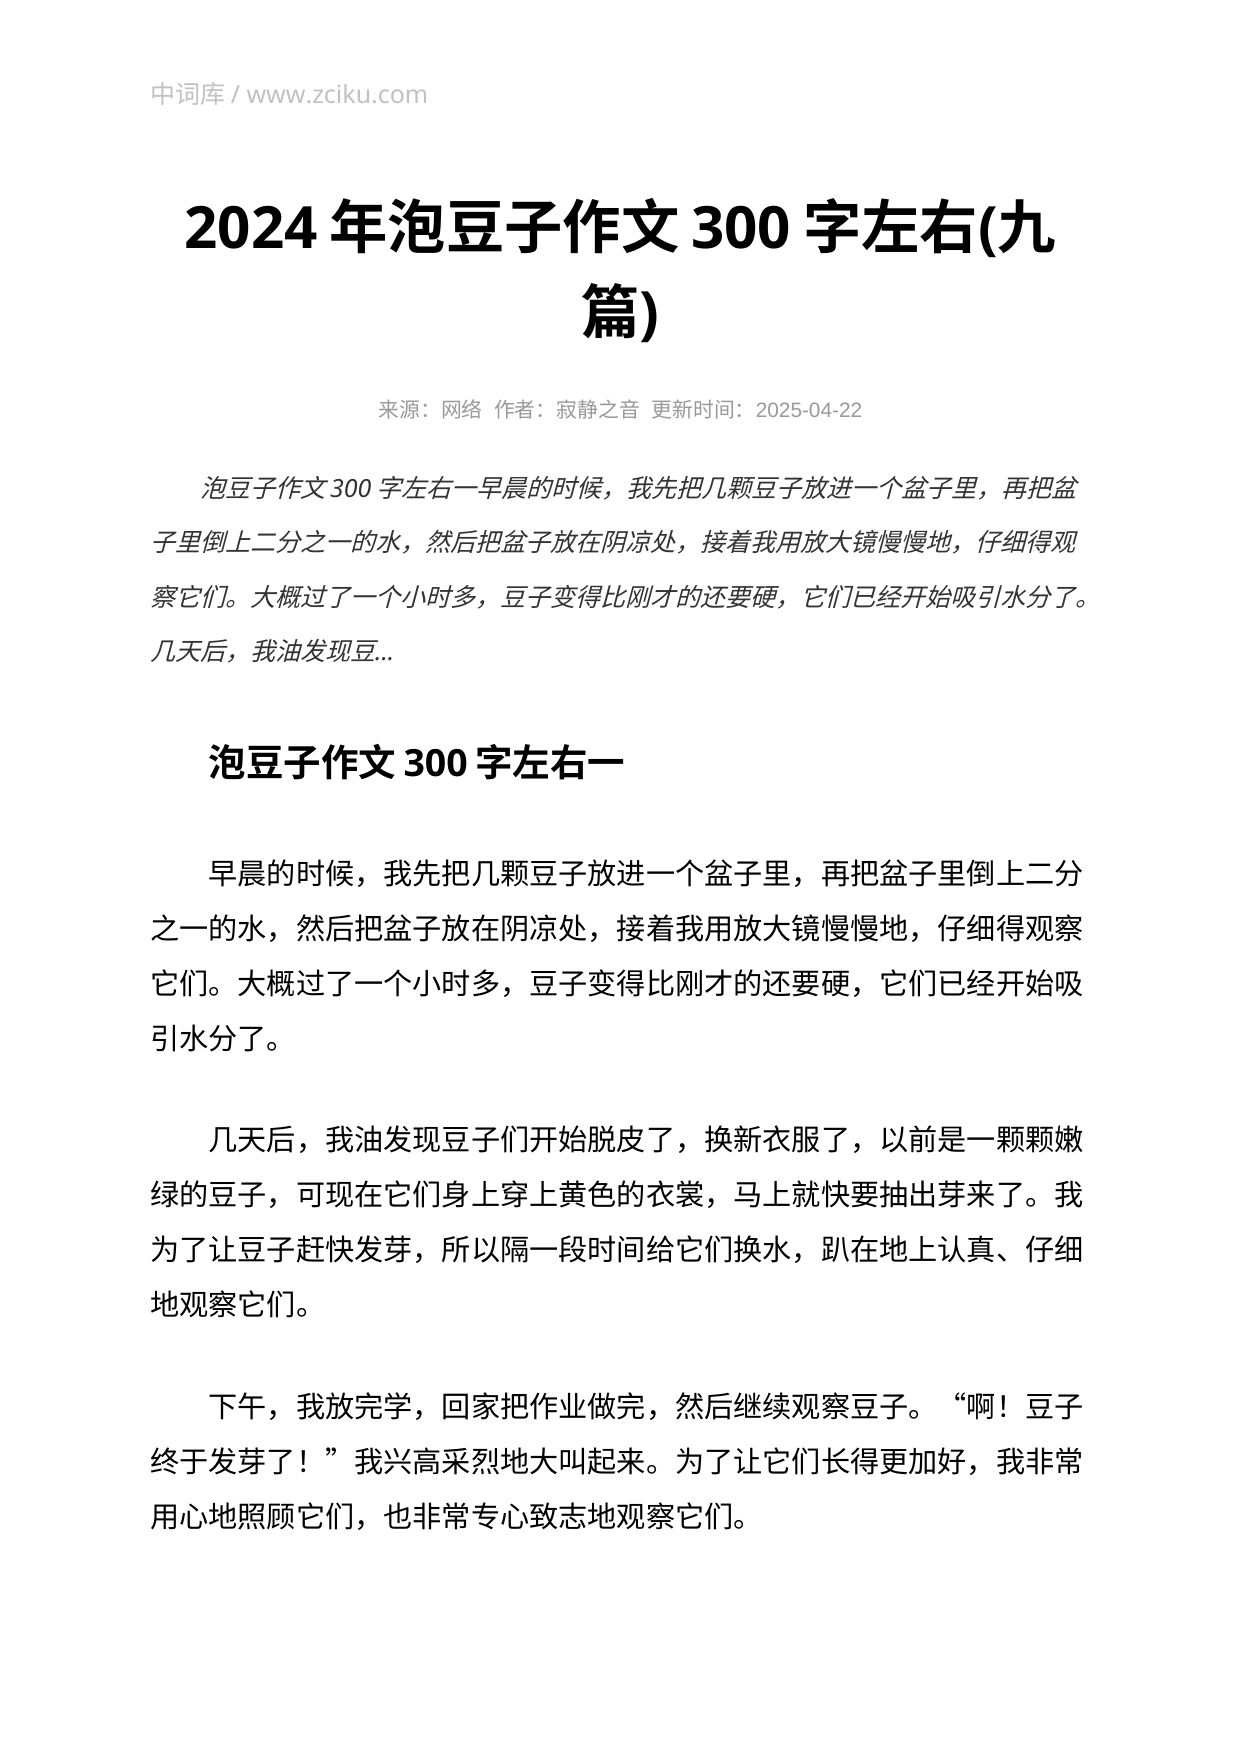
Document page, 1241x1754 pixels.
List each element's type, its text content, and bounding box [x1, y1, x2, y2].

text 几天后，我油发现豆子们开始脱皮了，换新衣服了，以前是一颗颗嫩绿的豆子，可现在它们身上穿上黄色的衣裳，马上就快要抽出芽来了。我为了让豆子赶快发芽，所以隔一段时间给它们换水，趴在地上认真、仔细地观察它们。 [150, 1117, 1090, 1324]
text 来源：网络 作者：寂静之音 更新时间：2025-04-22 [150, 398, 1090, 422]
text 下午，我放完学，回家把作业做完，然后继续观察豆子。“啊！豆子终于发芽了！”我兴高采烈地大叫起来。为了让它们长得更加好，我非常用心地照顾它们，也非常专心致志地观察它们。 [150, 1383, 1090, 1536]
text 泡豆子作文300字左右一早晨的时候，我先把几颗豆子放进一个盆子里，再把盆子里倒上二分之一的水，然后把盆子放在阴凉处，接着我用放大镜慢慢地，仔细得观察它们。大概过了一个小时多，豆子变得比刚才的还要硬，它们已经开始吸引水分了。几天后，我油发现豆... [150, 468, 1090, 668]
text 泡豆子作文300字左右一 [150, 733, 1090, 787]
text 早晨的时候，我先把几颗豆子放进一个盆子里，再把盆子里倒上二分之一的水，然后把盆子放在阴凉处，接着我用放大镜慢慢地，仔细得观察它们。大概过了一个小时多，豆子变得比刚才的还要硬，它们已经开始吸引水分了。 [150, 851, 1090, 1057]
subtitle 2024年泡豆子作文300字左右(九篇) [150, 181, 1090, 351]
